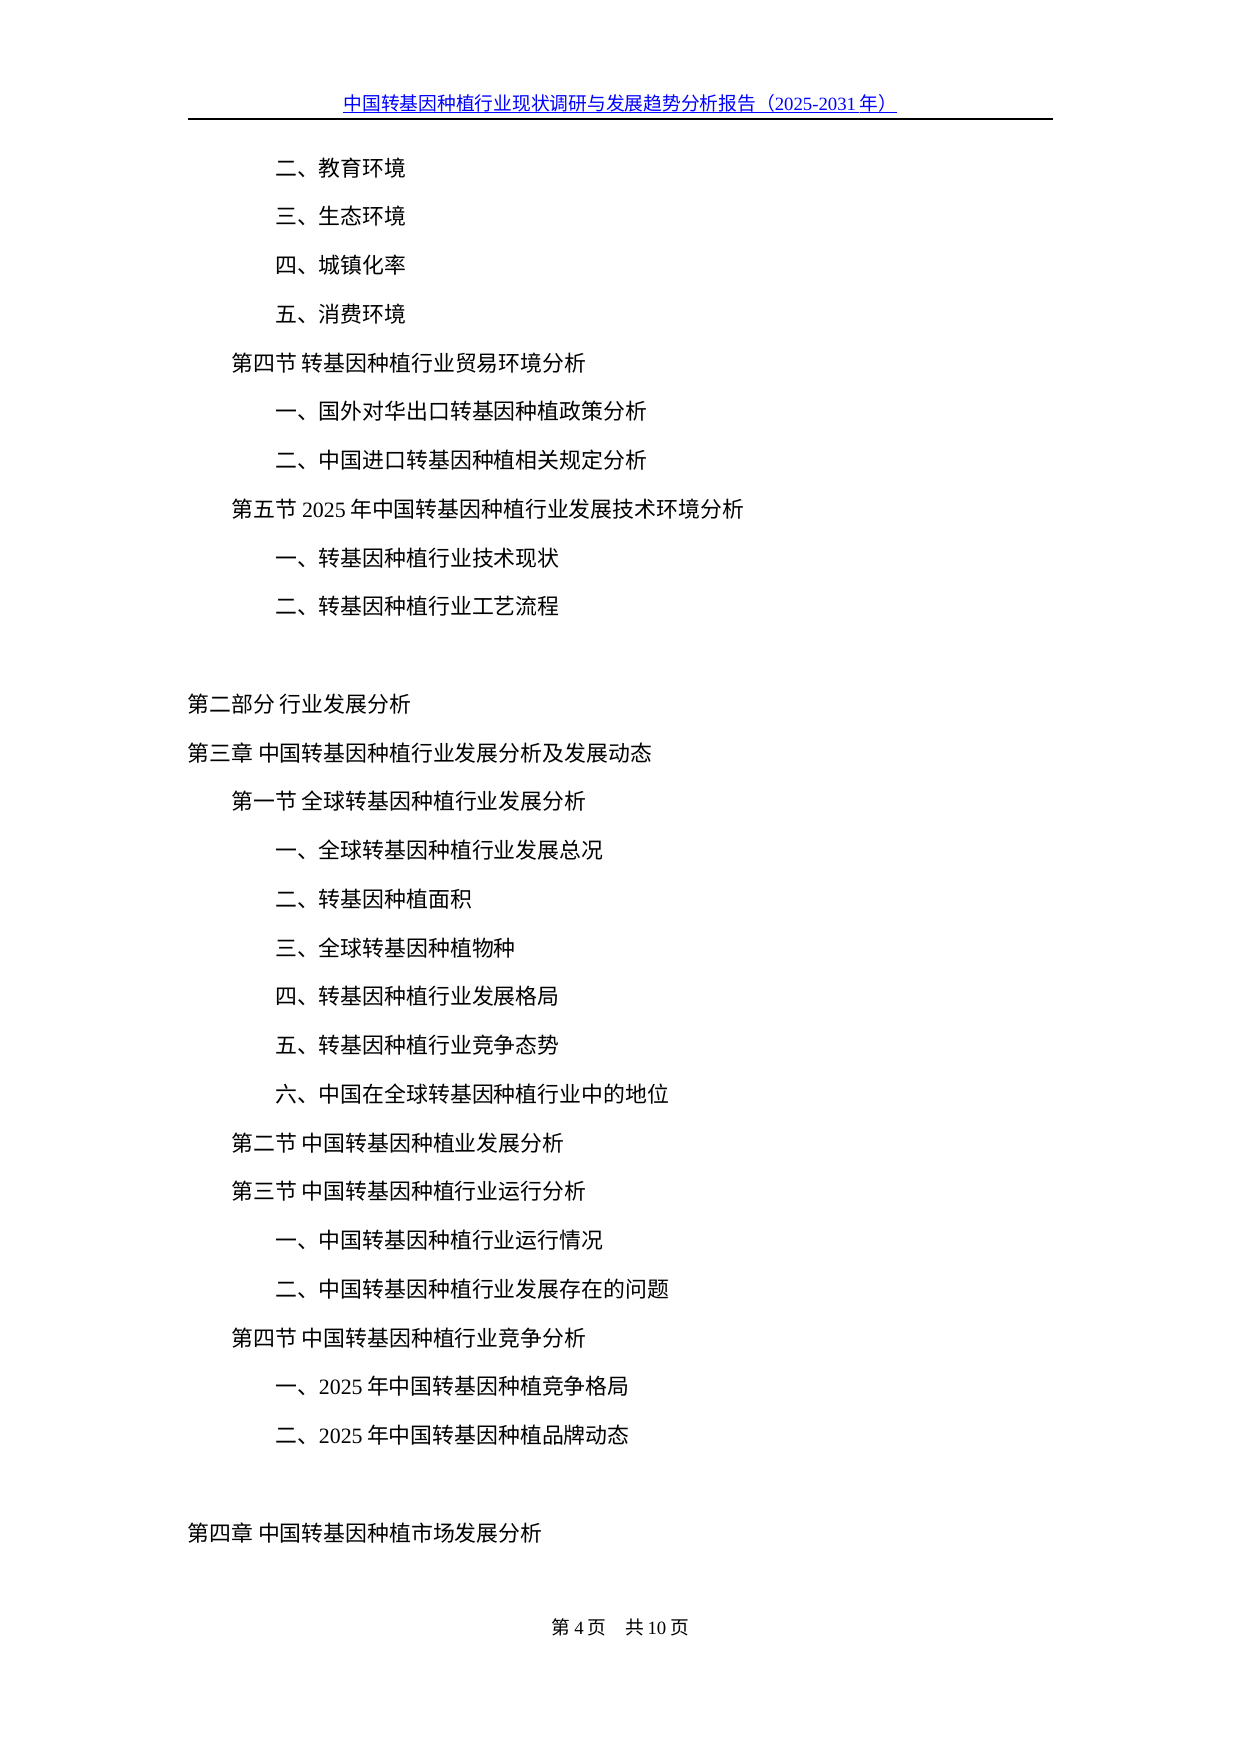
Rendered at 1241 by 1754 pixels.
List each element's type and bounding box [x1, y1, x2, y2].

text [187, 150, 1053, 1548]
